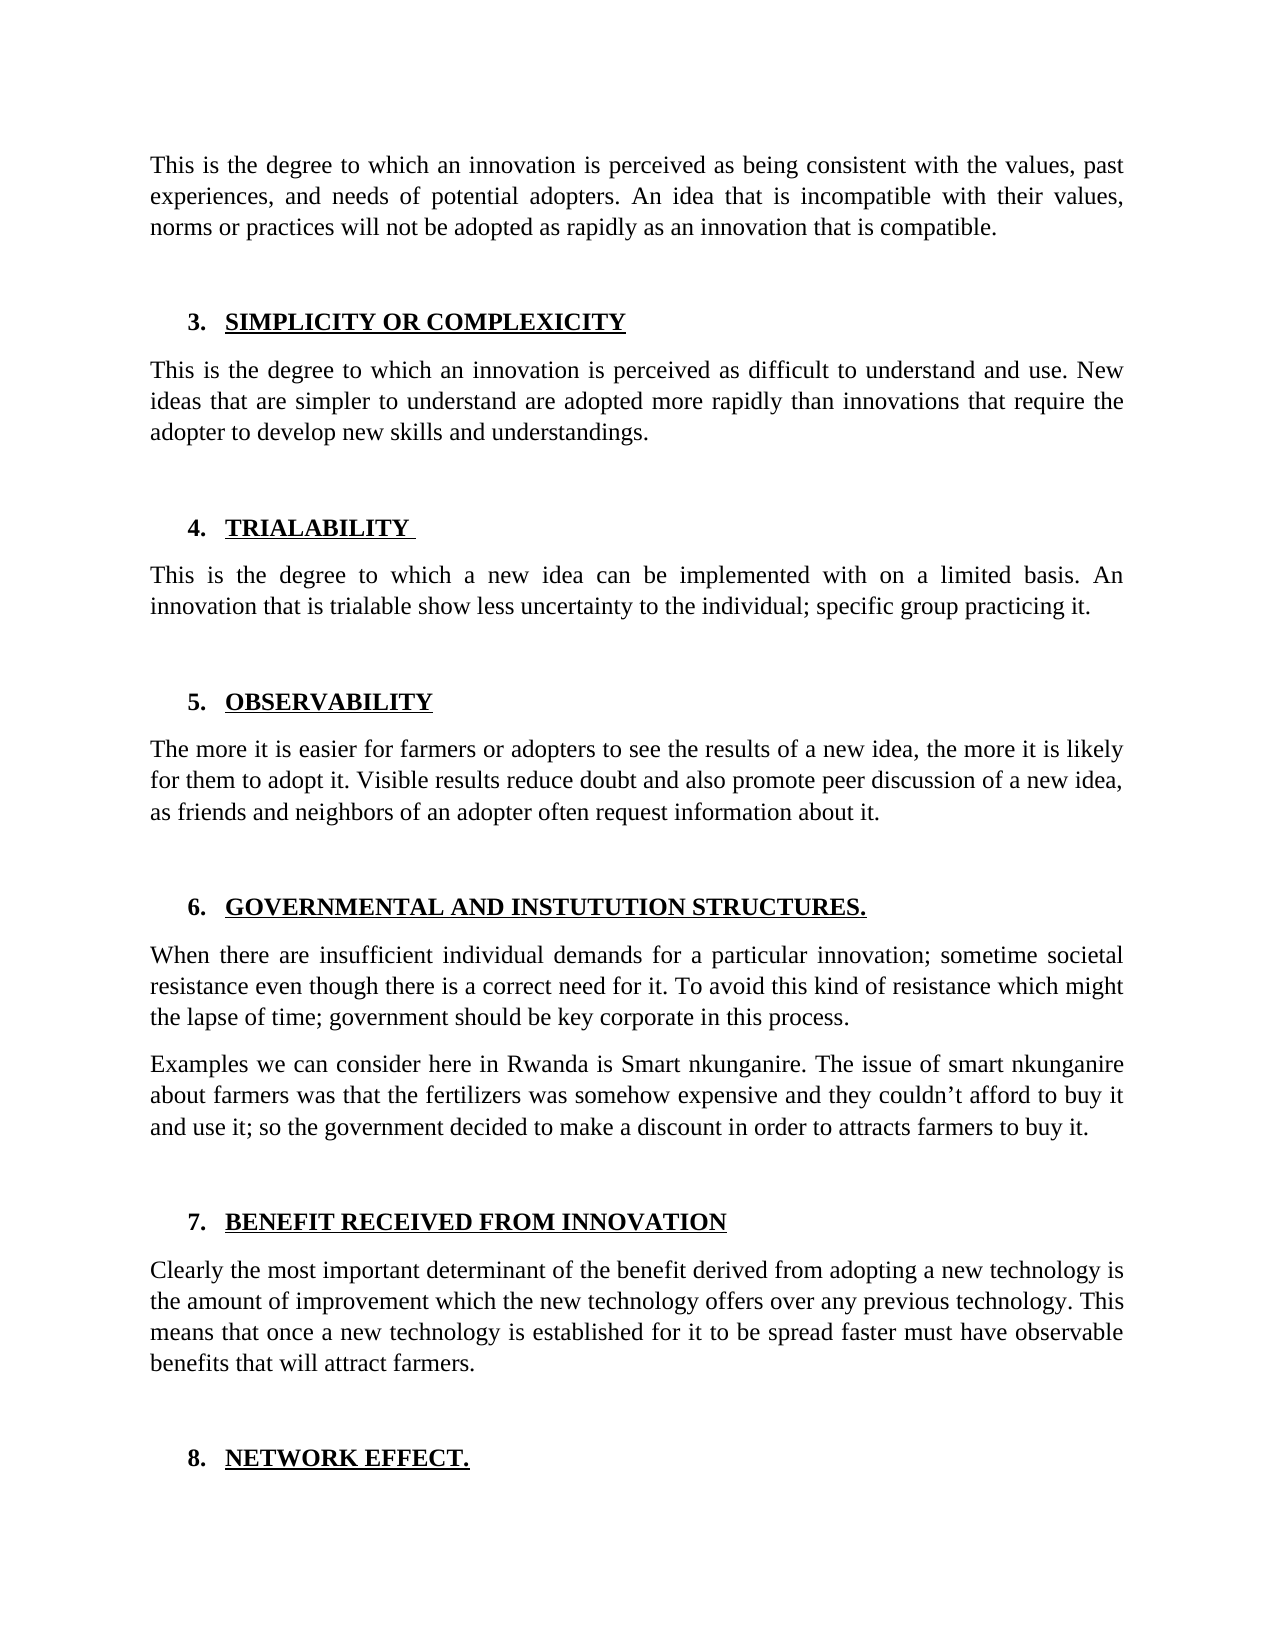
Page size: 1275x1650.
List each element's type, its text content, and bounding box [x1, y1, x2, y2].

text The more it is easier for farmers or adopters to see the results of a new idea, the more it is likely for them to adopt it. Visible results reduce doubt and also promote peer discussion of a new idea, as friends and neighbors of an adopter often request information about it. [150, 734, 1125, 825]
list OBSERVABILITY [187, 687, 1125, 716]
list GOVERNMENTAL AND INSTUTUTION STRUCTURES. [187, 892, 1125, 921]
text This is the degree to which a new idea can be implemented with on a limited basis. An innovation that is trialable show less uncertainty to the individual; specific group practicing it. [150, 560, 1125, 620]
text This is the degree to which an innovation is perceived as being consistent with the values, past experiences, and needs of potential adopters. An idea that is incompatible with their values, norms or practices will not be adopted as rapidly as an innovation that is compatible. [150, 150, 1125, 241]
list NETWORK EFFECT. [187, 1443, 1125, 1472]
list SIMPLICITY OR COMPLEXICITY [187, 307, 1125, 336]
text This is the degree to which an innovation is perceived as difficult to understand and use. New ideas that are simpler to understand are adopted more rapidly than innovations that require the adopter to develop new skills and understandings. [150, 355, 1125, 446]
list TRIALABILITY [187, 513, 1125, 541]
text Clearly the most important determinant of the benefit derived from adopting a new technology is the amount of improvement which the new technology offers over any previous technology. This means that once a new technology is established for it to be spread faster must have observable benefits that will attract farmers. [150, 1255, 1125, 1377]
text Examples we can consider here in Rwanda is Smart nkunganire. The issue of smart nkunganire about farmers was that the fertilizers was somehow expensive and they couldn’t afford to buy it and use it; so the government decided to make a discount in order to attracts farmers to buy it. [150, 1049, 1125, 1140]
text When there are insufficient individual demands for a particular innovation; sometime societal resistance even though there is a correct need for it. To avoid this kind of resistance which might the lapse of time; government should be key corporate in this process. [150, 940, 1125, 1031]
list BENEFIT RECEIVED FROM INNOVATION [187, 1207, 1125, 1236]
